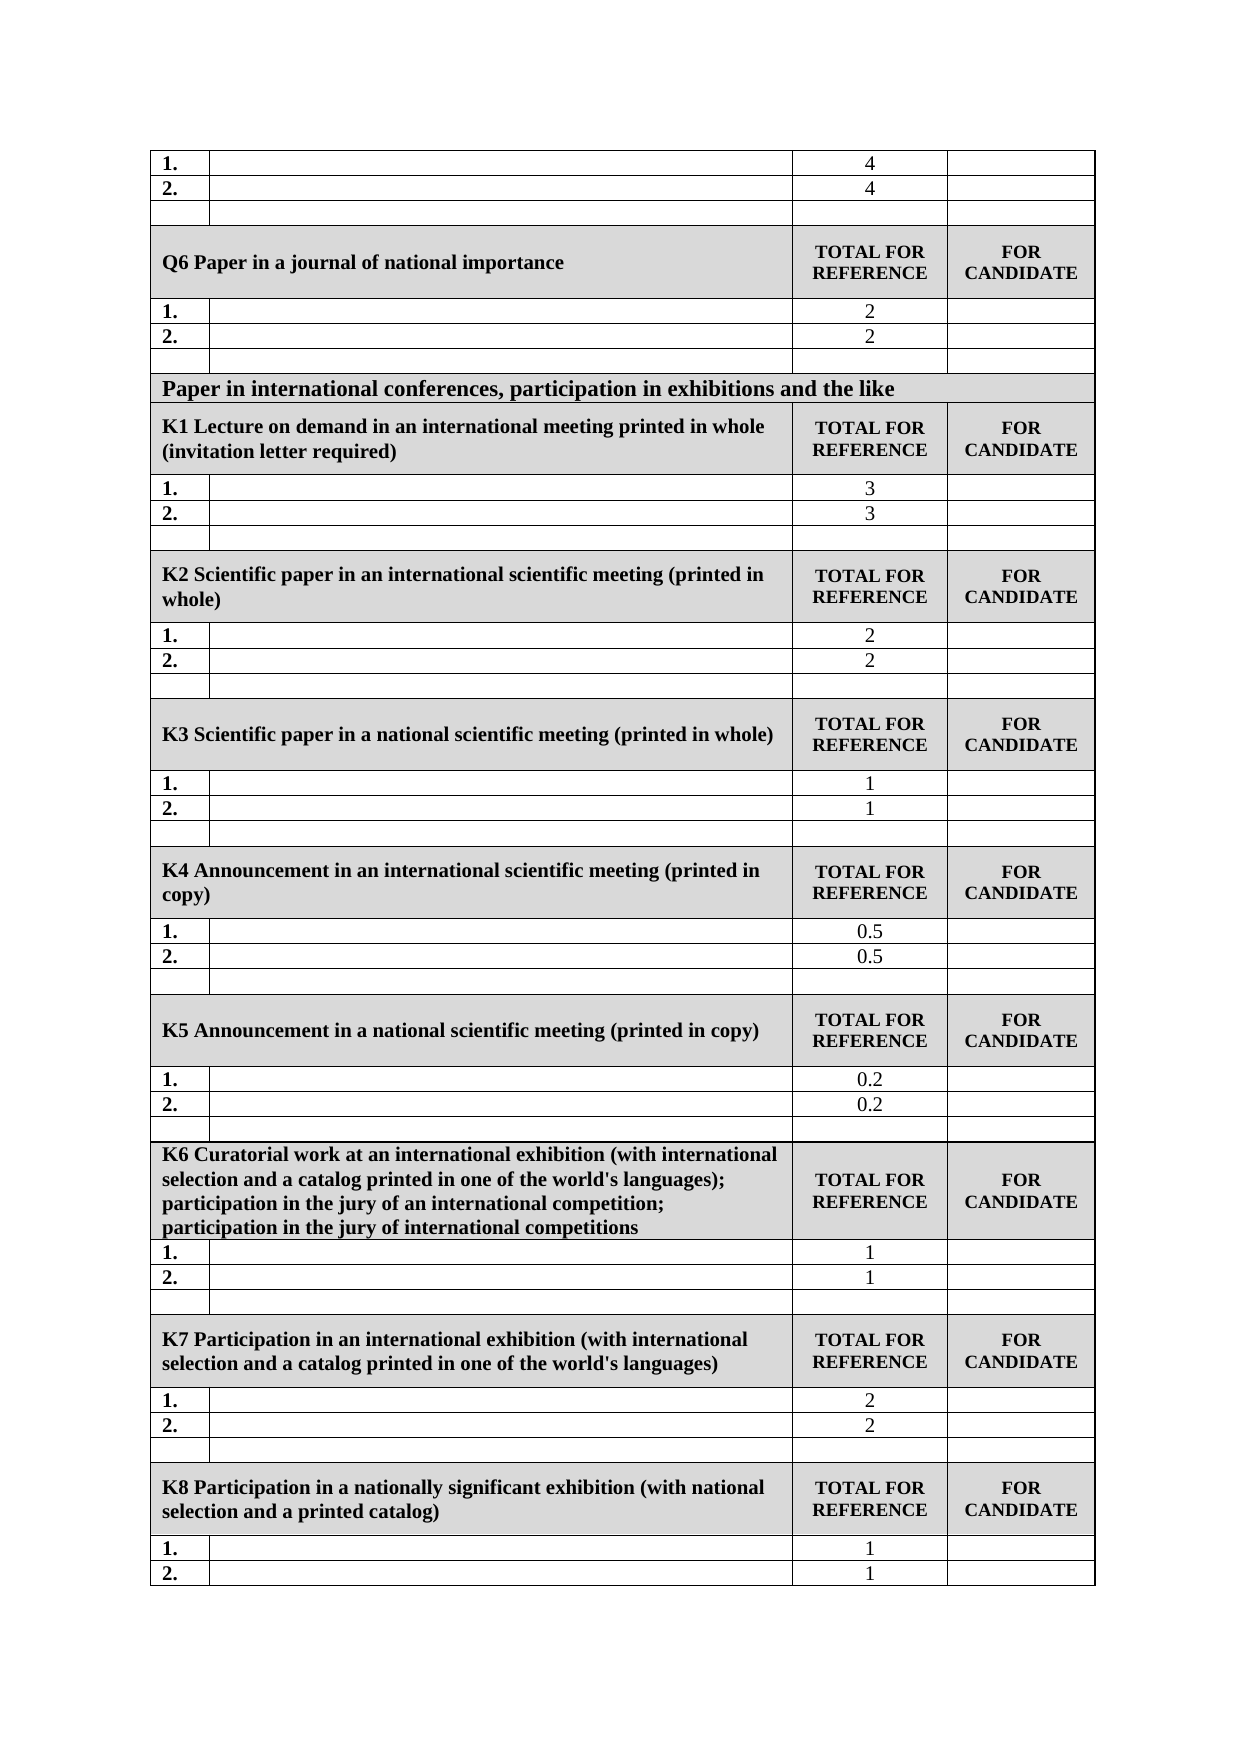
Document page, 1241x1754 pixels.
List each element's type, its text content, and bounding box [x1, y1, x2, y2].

table_cell [210, 1117, 792, 1141]
table_cell [210, 151, 792, 175]
table_cell 1 [793, 796, 947, 820]
table_cell K7 Participation in an international exhibition (with international selection and a catalog printed in one of the world's languages) [151, 1315, 792, 1387]
table_cell [210, 919, 792, 943]
table_cell TOTAL FOR REFERENCE [793, 699, 947, 770]
table_cell [151, 969, 209, 993]
table_cell 1. [151, 919, 209, 943]
table_cell [948, 623, 1094, 647]
table_cell [948, 349, 1094, 373]
table_cell FOR CANDIDATE [948, 1143, 1094, 1239]
table_cell 1. [151, 623, 209, 647]
table_cell 2. [151, 649, 209, 672]
table_cell [793, 969, 947, 993]
table_cell [210, 623, 792, 647]
table_cell K8 Participation in a nationally significant exhibition (with national selection and a printed catalog) [151, 1463, 792, 1534]
table_cell 0.5 [793, 944, 947, 968]
table_cell 2 [793, 1388, 947, 1412]
table_cell FOR CANDIDATE [948, 1463, 1094, 1534]
table_cell K2 Scientific paper in an international scientific meeting (printed in whole) [151, 551, 792, 622]
table_cell [793, 526, 947, 550]
table_cell 1 [793, 1536, 947, 1559]
table_cell [948, 475, 1094, 499]
table_cell FOR CANDIDATE [948, 551, 1094, 622]
table_cell K3 Scientific paper in a national scientific meeting (printed in whole) [151, 699, 792, 770]
table_cell 0.2 [793, 1092, 947, 1116]
table_cell [151, 349, 209, 373]
table_cell [210, 1265, 792, 1289]
table_cell [210, 674, 792, 698]
table_cell 4 [793, 151, 947, 175]
table_cell [210, 771, 792, 795]
table_cell 1. [151, 1240, 209, 1264]
table_cell [210, 1240, 792, 1264]
table_cell [793, 349, 947, 373]
table_cell [210, 1413, 792, 1437]
table_cell [793, 674, 947, 698]
table_cell [151, 526, 209, 550]
table_cell TOTAL FOR REFERENCE [793, 226, 947, 298]
table_cell [948, 299, 1094, 323]
table_cell [948, 201, 1094, 225]
table_cell [210, 324, 792, 348]
table_cell [210, 1561, 792, 1585]
table_cell [210, 944, 792, 968]
table_cell [948, 649, 1094, 672]
table_cell K6 Curatorial work at an international exhibition (with international selection and a catalog printed in one of the world's languages); participation in the jury of an international competition; participation in the jury of international competitions [151, 1143, 792, 1239]
table_cell 2. [151, 1265, 209, 1289]
table_cell [210, 1536, 792, 1559]
table_cell 3 [793, 501, 947, 524]
table_cell [210, 969, 792, 993]
table_cell [210, 1290, 792, 1314]
table_cell [210, 1092, 792, 1116]
table_cell [210, 649, 792, 672]
table_cell [948, 1536, 1094, 1559]
table_cell [210, 349, 792, 373]
table_cell [948, 1092, 1094, 1116]
table_cell [948, 1290, 1094, 1314]
table_cell [210, 1438, 792, 1462]
table_cell [948, 501, 1094, 524]
table_cell 1. [151, 475, 209, 499]
table_cell TOTAL FOR REFERENCE [793, 1315, 947, 1387]
table_cell [948, 176, 1094, 200]
table_cell FOR CANDIDATE [948, 847, 1094, 918]
table_cell [210, 796, 792, 820]
table_cell 3 [793, 475, 947, 499]
table_cell 1 [793, 771, 947, 795]
table_cell 2. [151, 944, 209, 968]
table_cell TOTAL FOR REFERENCE [793, 403, 947, 474]
table_cell [948, 1067, 1094, 1091]
table_cell 2 [793, 1413, 947, 1437]
table_cell [948, 1438, 1094, 1462]
table_cell 2. [151, 1561, 209, 1585]
table_cell [948, 674, 1094, 698]
table_cell 2. [151, 1092, 209, 1116]
table_cell FOR CANDIDATE [948, 1315, 1094, 1387]
table_cell 2 [793, 299, 947, 323]
table_cell [793, 1438, 947, 1462]
table_cell 2. [151, 501, 209, 524]
table_cell [210, 1067, 792, 1091]
table_cell [948, 1561, 1094, 1585]
table_cell 1. [151, 1067, 209, 1091]
table_cell [793, 1290, 947, 1314]
table_cell 2. [151, 1413, 209, 1437]
table_cell [948, 1240, 1094, 1264]
table_cell 2. [151, 176, 209, 200]
table_cell [793, 201, 947, 225]
table_cell [210, 526, 792, 550]
table_cell [210, 201, 792, 225]
table_cell [948, 1117, 1094, 1141]
table_cell [948, 821, 1094, 846]
table_cell Q6 Paper in a journal of national importance [151, 226, 792, 298]
table_cell [210, 821, 792, 846]
table_cell [210, 299, 792, 323]
table_cell [793, 1117, 947, 1141]
table_cell 2 [793, 324, 947, 348]
table_cell 0.5 [793, 919, 947, 943]
table_cell [210, 1388, 792, 1412]
table_cell 1. [151, 299, 209, 323]
table_cell K1 Lecture on demand in an international meeting printed in whole (invitation letter required) [151, 403, 792, 474]
table_cell TOTAL FOR REFERENCE [793, 847, 947, 918]
table_cell FOR CANDIDATE [948, 226, 1094, 298]
table_cell [151, 821, 209, 846]
table_cell [210, 501, 792, 524]
table_cell [210, 176, 792, 200]
table_cell [948, 969, 1094, 993]
table_cell 0.2 [793, 1067, 947, 1091]
table_cell 1 [793, 1265, 947, 1289]
table_cell FOR CANDIDATE [948, 995, 1094, 1066]
table_cell [948, 1413, 1094, 1437]
table_cell 4 [793, 176, 947, 200]
table_cell 1 [793, 1561, 947, 1585]
table_cell [948, 324, 1094, 348]
table_cell [948, 1388, 1094, 1412]
table_cell [948, 151, 1094, 175]
table_cell 1. [151, 771, 209, 795]
table_cell [948, 1265, 1094, 1289]
table_cell 1. [151, 1388, 209, 1412]
table_cell TOTAL FOR REFERENCE [793, 1143, 947, 1239]
table_cell 2 [793, 649, 947, 672]
table_cell 1 [793, 1240, 947, 1264]
table_cell TOTAL FOR REFERENCE [793, 995, 947, 1066]
table_cell Paper in international conferences, participation in exhibitions and the like [151, 374, 1094, 402]
table_cell [948, 919, 1094, 943]
table_cell 2. [151, 324, 209, 348]
table_cell [210, 475, 792, 499]
table_cell K4 Announcement in an international scientific meeting (printed in copy) [151, 847, 792, 918]
table_cell [151, 1290, 209, 1314]
table_cell 2. [151, 796, 209, 820]
table_cell [151, 201, 209, 225]
table_cell [151, 674, 209, 698]
table_cell [948, 944, 1094, 968]
table_cell K5 Announcement in a national scientific meeting (printed in copy) [151, 995, 792, 1066]
table_cell 1. [151, 151, 209, 175]
table_cell 2 [793, 623, 947, 647]
table_cell [151, 1117, 209, 1141]
table_cell TOTAL FOR REFERENCE [793, 1463, 947, 1534]
table_cell FOR CANDIDATE [948, 699, 1094, 770]
table_cell FOR CANDIDATE [948, 403, 1094, 474]
table_cell [948, 771, 1094, 795]
table_cell [151, 1438, 209, 1462]
table_cell [948, 526, 1094, 550]
table_cell 1. [151, 1536, 209, 1559]
table_cell TOTAL FOR REFERENCE [793, 551, 947, 622]
table_cell [948, 796, 1094, 820]
table_cell [793, 821, 947, 846]
